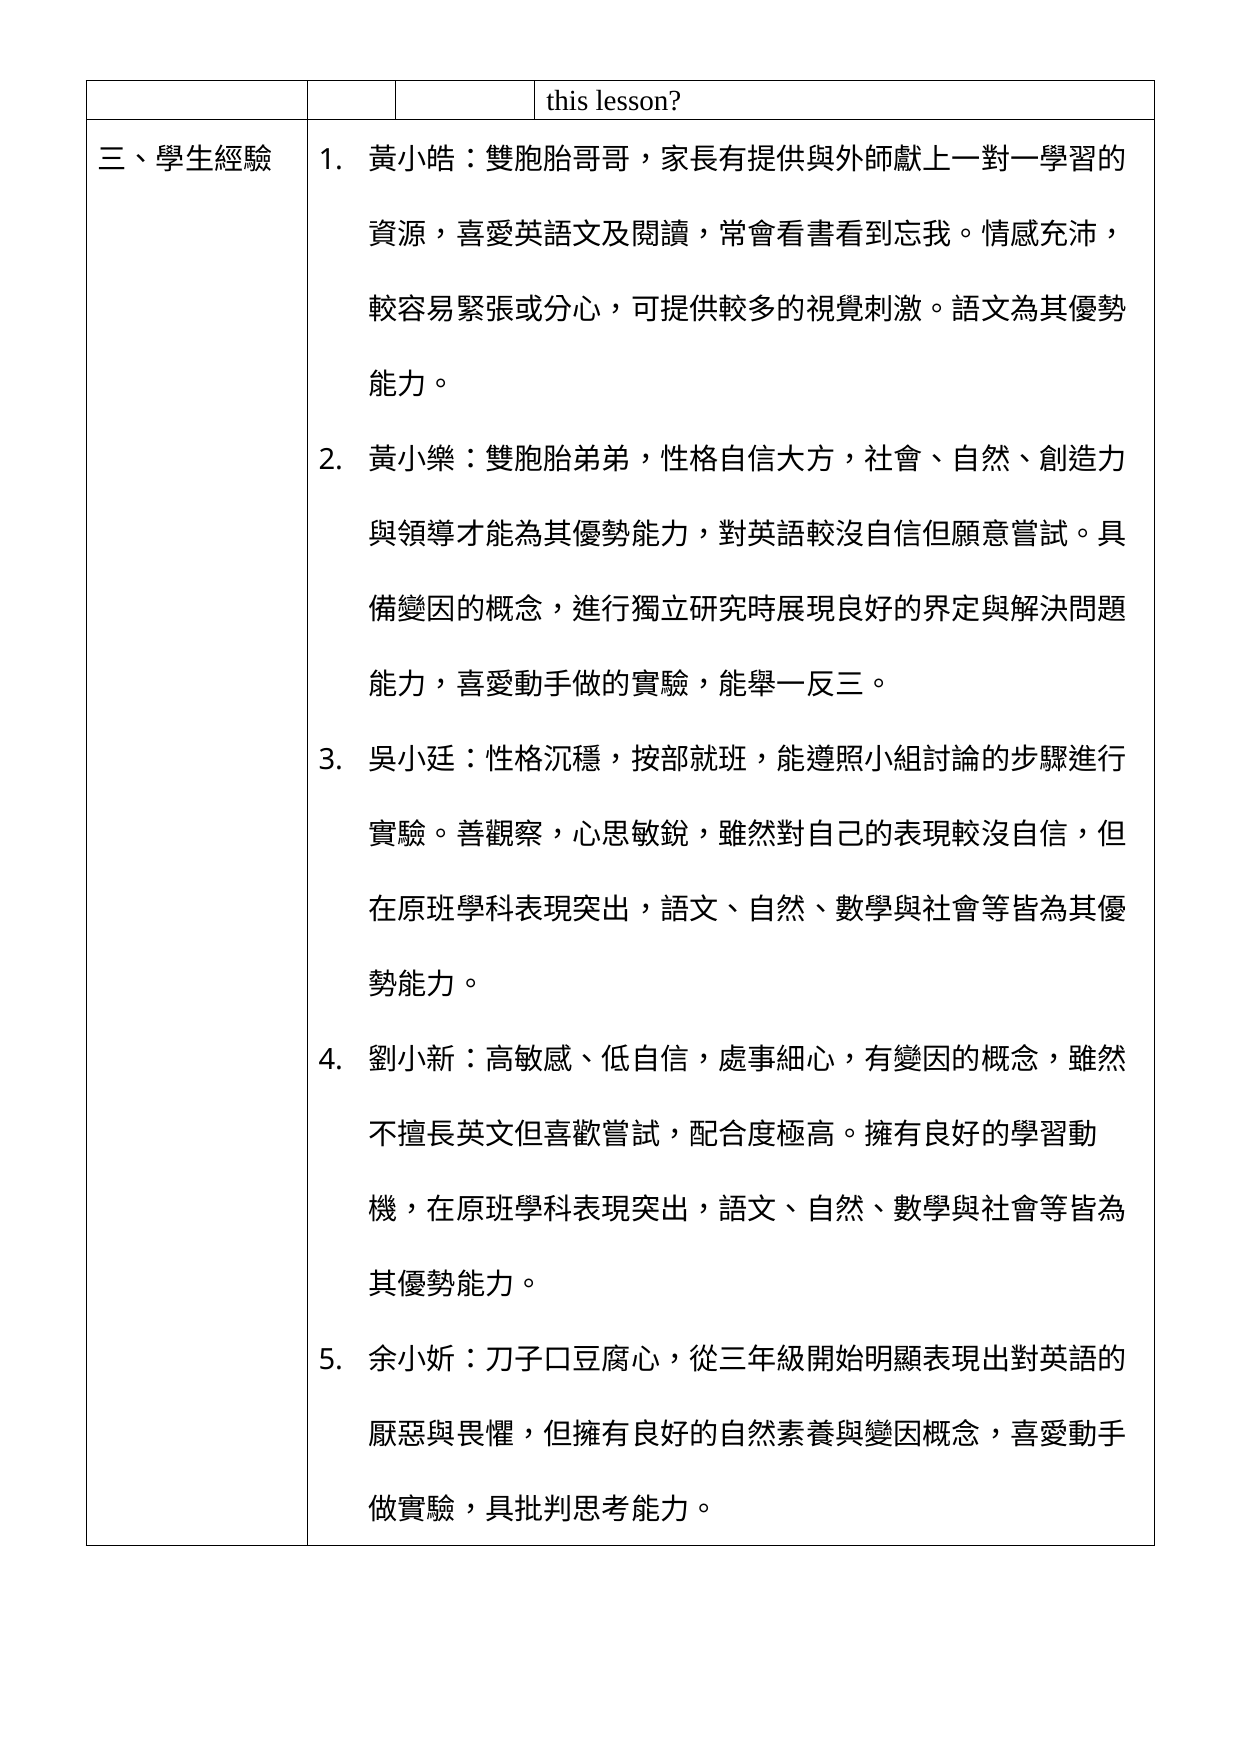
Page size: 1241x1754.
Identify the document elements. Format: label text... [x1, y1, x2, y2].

table_cell 三、學生經驗 [87, 120, 307, 1544]
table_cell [535, 81, 1154, 118]
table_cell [308, 120, 1154, 1544]
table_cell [396, 81, 534, 118]
